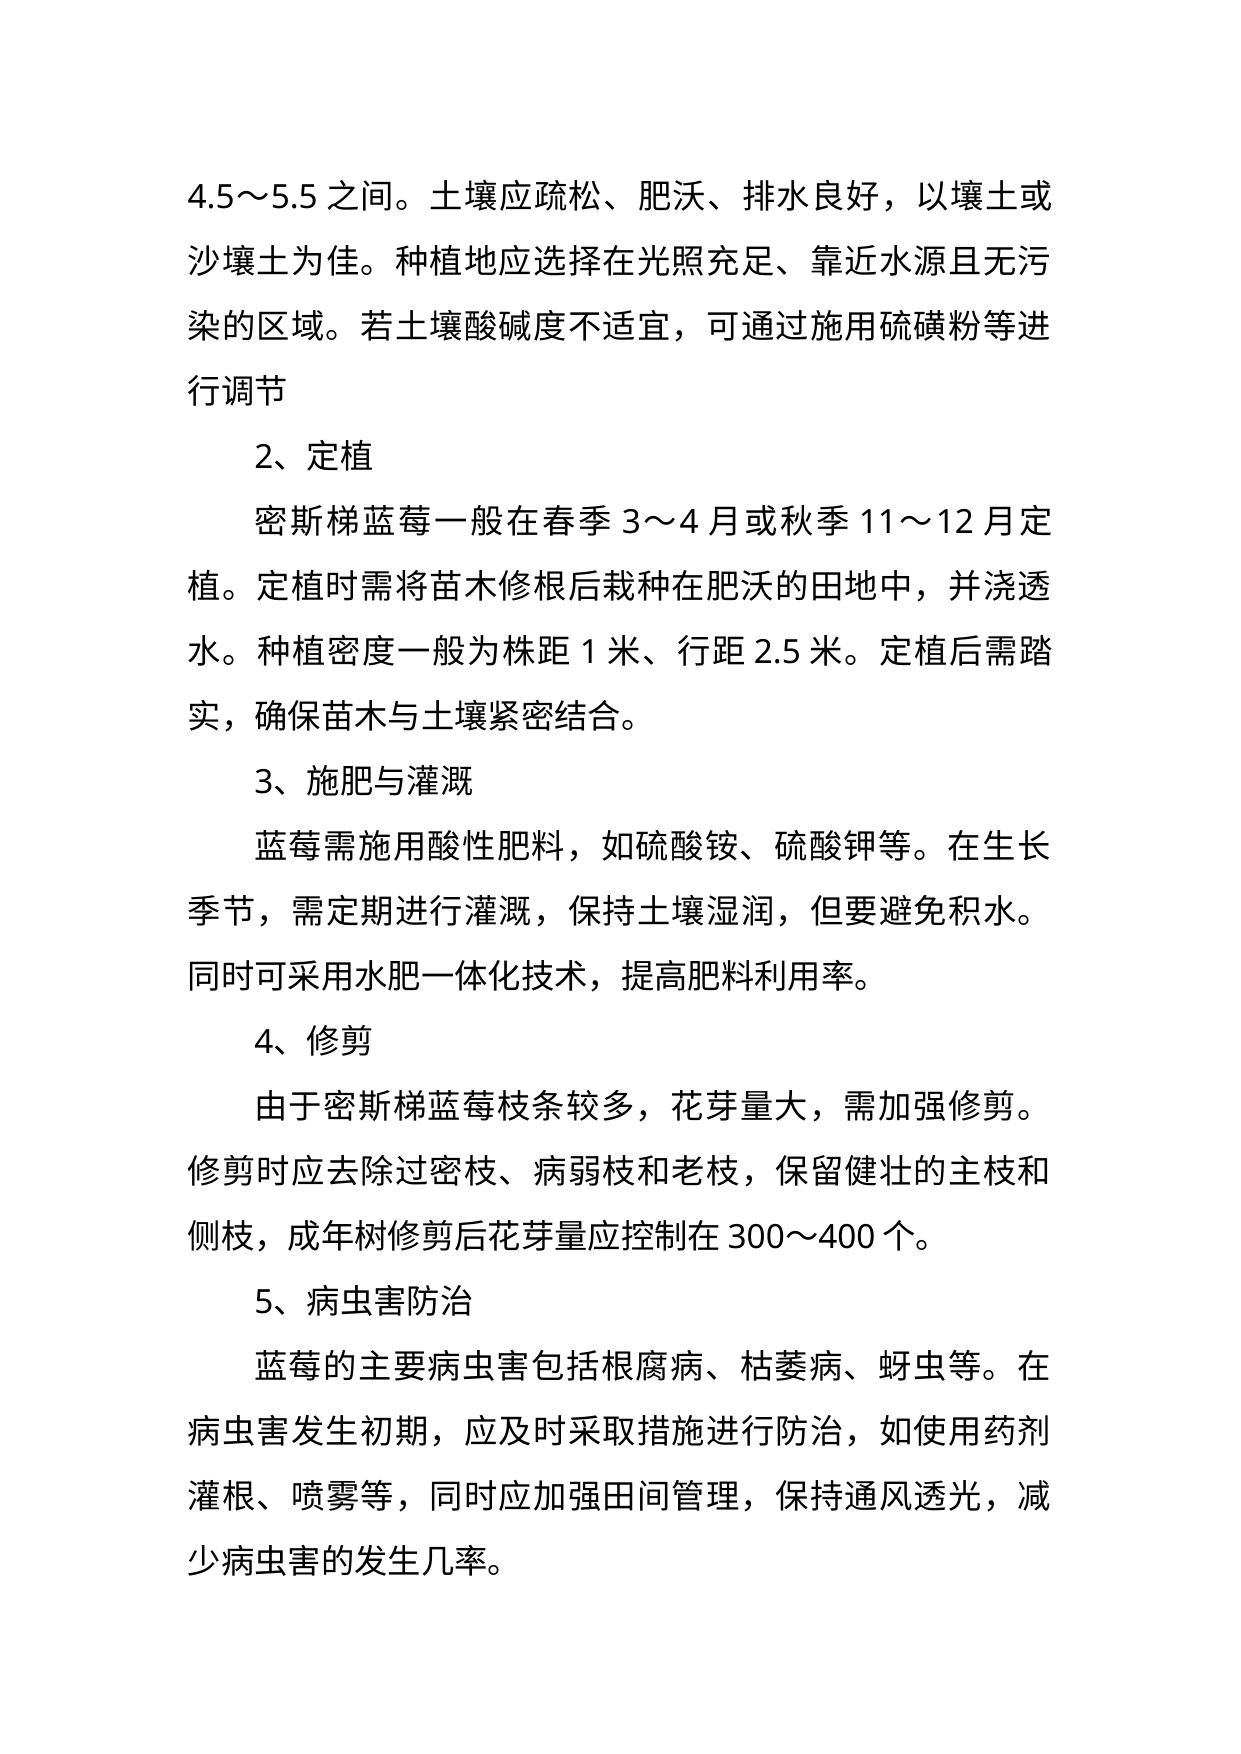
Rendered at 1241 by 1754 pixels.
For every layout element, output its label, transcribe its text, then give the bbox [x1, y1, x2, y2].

list 3、施肥与灌溉 [187, 747, 1053, 812]
list 蓝莓需施用酸性肥料，如硫酸铵、硫酸钾等。在生长季节，需定期进行灌溉，保持土壤湿润，但要避免积水。同时可采用水肥一体化技术，提高肥料利用率。 [187, 812, 1053, 1007]
list 5、病虫害防治 [187, 1267, 1053, 1332]
list 蓝莓的主要病虫害包括根腐病、枯萎病、蚜虫等。在病虫害发生初期，应及时采取措施进行防治，如使用药剂灌根、喷雾等，同时应加强田间管理，保持通风透光，减少病虫害的发生几率。 [187, 1332, 1053, 1592]
list 4、修剪 [187, 1007, 1053, 1072]
list 由于密斯梯蓝莓枝条较多，花芽量大，需加强修剪。修剪时应去除过密枝、病弱枝和老枝，保留健壮的主枝和侧枝，成年树修剪后花芽量应控制在300～400个。 [187, 1072, 1053, 1267]
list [187, 162, 1053, 422]
list 2、定植 [187, 422, 1053, 487]
list 密斯梯蓝莓一般在春季3～4月或秋季11～12月定植。定植时需将苗木修根后栽种在肥沃的田地中，并浇透水。种植密度一般为株距1米、行距2.5米。定植后需踏实，确保苗木与土壤紧密结合。 [187, 487, 1053, 747]
